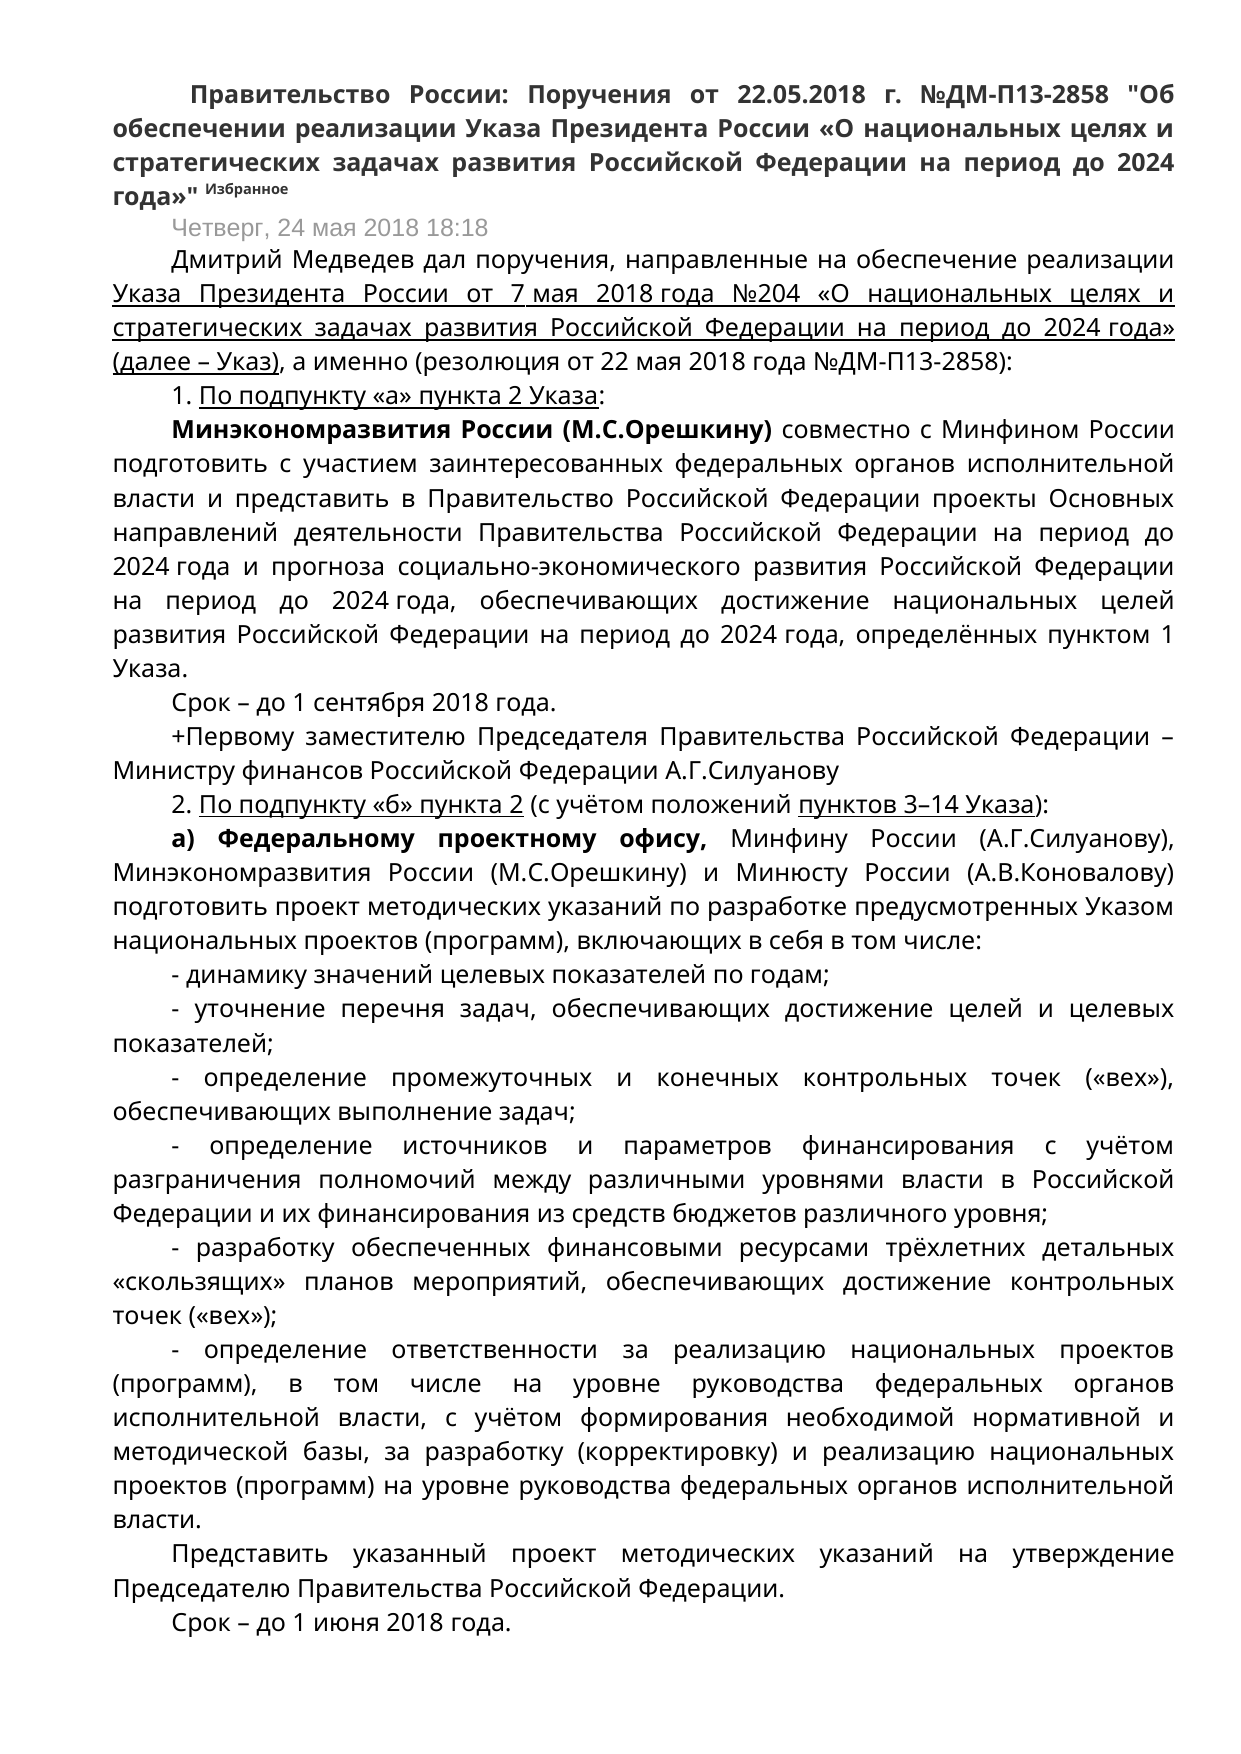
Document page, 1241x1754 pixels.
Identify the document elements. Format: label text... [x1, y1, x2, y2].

text 1. По подпункту «а» пункта 2 Указа: [112, 378, 1175, 412]
text Срок – до 1 июня 2018 года. [112, 1604, 1175, 1638]
text Дмитрий Медведев дал поручения, направленные на обеспечение реализации Указа Президента России от 7 мая 2018 года №204 «О национальных целях и стратегических задачах развития Российской Федерации на период до 2024 года» (далее – Указ), а именно (резолюция от 22 мая 2018 года №ДМ-П13-2858): [112, 242, 1175, 305]
text +Первому заместителю Председателя Правительства Российской Федерации – Министру финансов Российской Федерации А.Г.Силуанову [112, 719, 1175, 787]
text - уточнение перечня задач, обеспечивающих достижение целей и целевых показателей; [112, 991, 1175, 1059]
text 2. По подпункту «б» пункта 2 (с учётом положений пунктов 3–14 Указа): [112, 787, 1175, 821]
text Дмитрий Медведев дал поручения, направленные на обеспечение реализации Указа Президента России от 7 мая 2018 года №204 «О национальных целях и стратегических задачах развития Российской Федерации на период до 2024 года» (далее – Указ), а именно (резолюция от 22 мая 2018 года №ДМ-П13-2858): [112, 341, 1175, 378]
text - определение промежуточных и конечных контрольных точек («вех»), обеспечивающих выполнение задач; [112, 1059, 1175, 1127]
text Четверг, 24 мая 2018 18:18 [112, 213, 1175, 242]
text - определение ответственности за реализацию национальных проектов (программ), в том числе на уровне руководства федеральных органов исполнительной власти, с учётом формирования необходимой нормативной и методической базы, за разработку (корректировку) и реализацию национальных проектов (программ) на уровне руководства федеральных органов исполнительной власти. [112, 1332, 1175, 1536]
text - динамику значений целевых показателей по годам; [112, 957, 1175, 991]
text Представить указанный проект методических указаний на утверждение Председателю Правительства Российской Федерации. [112, 1536, 1175, 1604]
text Минэкономразвития России (М.С.Орешкину) совместно с Минфином России подготовить с участием заинтересованных федеральных органов исполнительной власти и представить в Правительство Российской Федерации проекты Основных направлений деятельности Правительства Российской Федерации на период до 2024 года и прогноза социально-экономического развития Российской Федерации на период до 2024 года, обеспечивающих достижение национальных целей развития Российской Федерации на период до 2024 года, определённых пунктом 1 Указа. [112, 412, 1175, 684]
text - разработку обеспеченных финансовыми ресурсами трёхлетних детальных «скользящих» планов мероприятий, обеспечивающих достижение контрольных точек («вех»); [112, 1229, 1175, 1332]
text Срок – до 1 сентября 2018 года. [112, 684, 1175, 719]
text - определение источников и параметров финансирования с учётом разграничения полномочий между различными уровнями власти в Российской Федерации и их финансирования из средств бюджетов различного уровня; [112, 1127, 1175, 1229]
text Дмитрий Медведев дал поручения, направленные на обеспечение реализации Указа Президента России от 7 мая 2018 года №204 «О национальных целях и стратегических задачах развития Российской Федерации на период до 2024 года» (далее – Указ), а именно (резолюция от 22 мая 2018 года №ДМ-П13-2858): [112, 306, 1175, 339]
text Правительство России: Поручения от 22.05.2018 г. №ДМ-П13-2858 "Об обеспечении реализации Указа Президента России «О национальных целях и стратегических задачах развития Российской Федерации на период до 2024 года»" Избранное [112, 77, 1175, 213]
text а) Федеральному проектному офису, Минфину России (А.Г.Силуанову), Минэкономразвития России (М.С.Орешкину) и Минюсту России (А.В.Коновалову) подготовить проект методических указаний по разработке предусмотренных Указом национальных проектов (программ), включающих в себя в том числе: [112, 821, 1175, 957]
